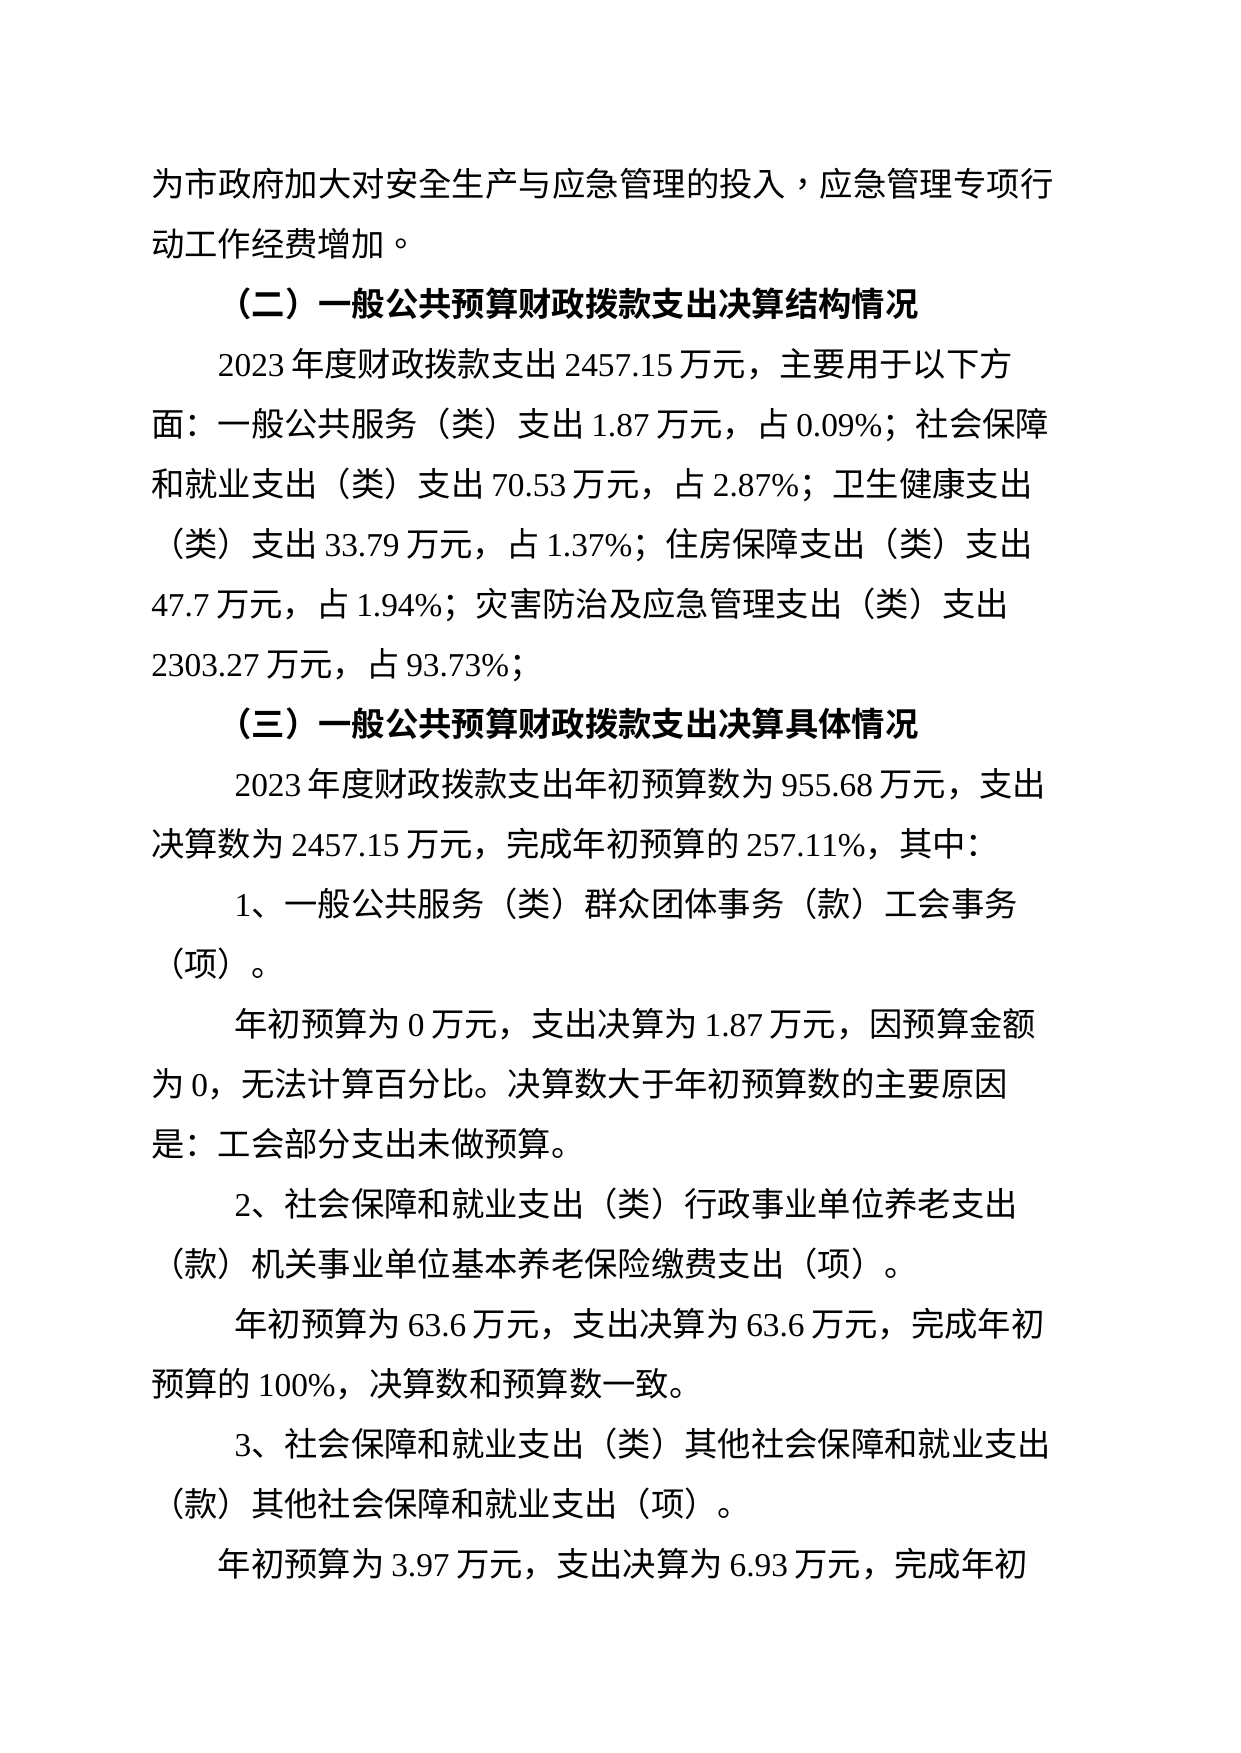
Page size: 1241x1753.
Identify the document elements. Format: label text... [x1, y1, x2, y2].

text 1、一般公共服务（类）群众团体事务（款）工会事务（项）。 [151, 869, 1054, 989]
text 2、社会保障和就业支出（类）行政事业单位养老支出（款）机关事业单位基本养老保险缴费支出（项）。 [151, 1169, 1054, 1289]
text （二）一般公共预算财政拨款支出决算结构情况 [151, 269, 1054, 329]
text 年初预算为0万元，支出决算为1.87万元，因预算金额为0，无法计算百分比。决算数大于年初预算数的主要原因是：工会部分支出未做预算。 [151, 989, 1054, 1169]
text 年初预算为63.6万元，支出决算为63.6万元，完成年初预算的100%，决算数和预算数一致。 [151, 1289, 1054, 1409]
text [151, 149, 1054, 269]
text 2023年度财政拨款支出年初预算数为955.68万元，支出决算数为2457.15万元，完成年初预算的257.11%，其中： [151, 749, 1054, 869]
text 3、社会保障和就业支出（类）其他社会保障和就业支出（款）其他社会保障和就业支出（项）。 [151, 1409, 1054, 1529]
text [151, 1529, 1054, 1589]
text （三）一般公共预算财政拨款支出决算具体情况 [151, 689, 1054, 749]
text 2023年度财政拨款支出2457.15万元，主要用于以下方面：一般公共服务（类）支出1.87万元，占0.09%；社会保障和就业支出（类）支出70.53万元，占2.87%；卫生健康支出（类）支出33.79万元，占1.37%；住房保障支出（类）支出47.7万元，占1.94%；灾害防治及应急管理支出（类）支出2303.27万元，占93.73%； [151, 329, 1054, 689]
